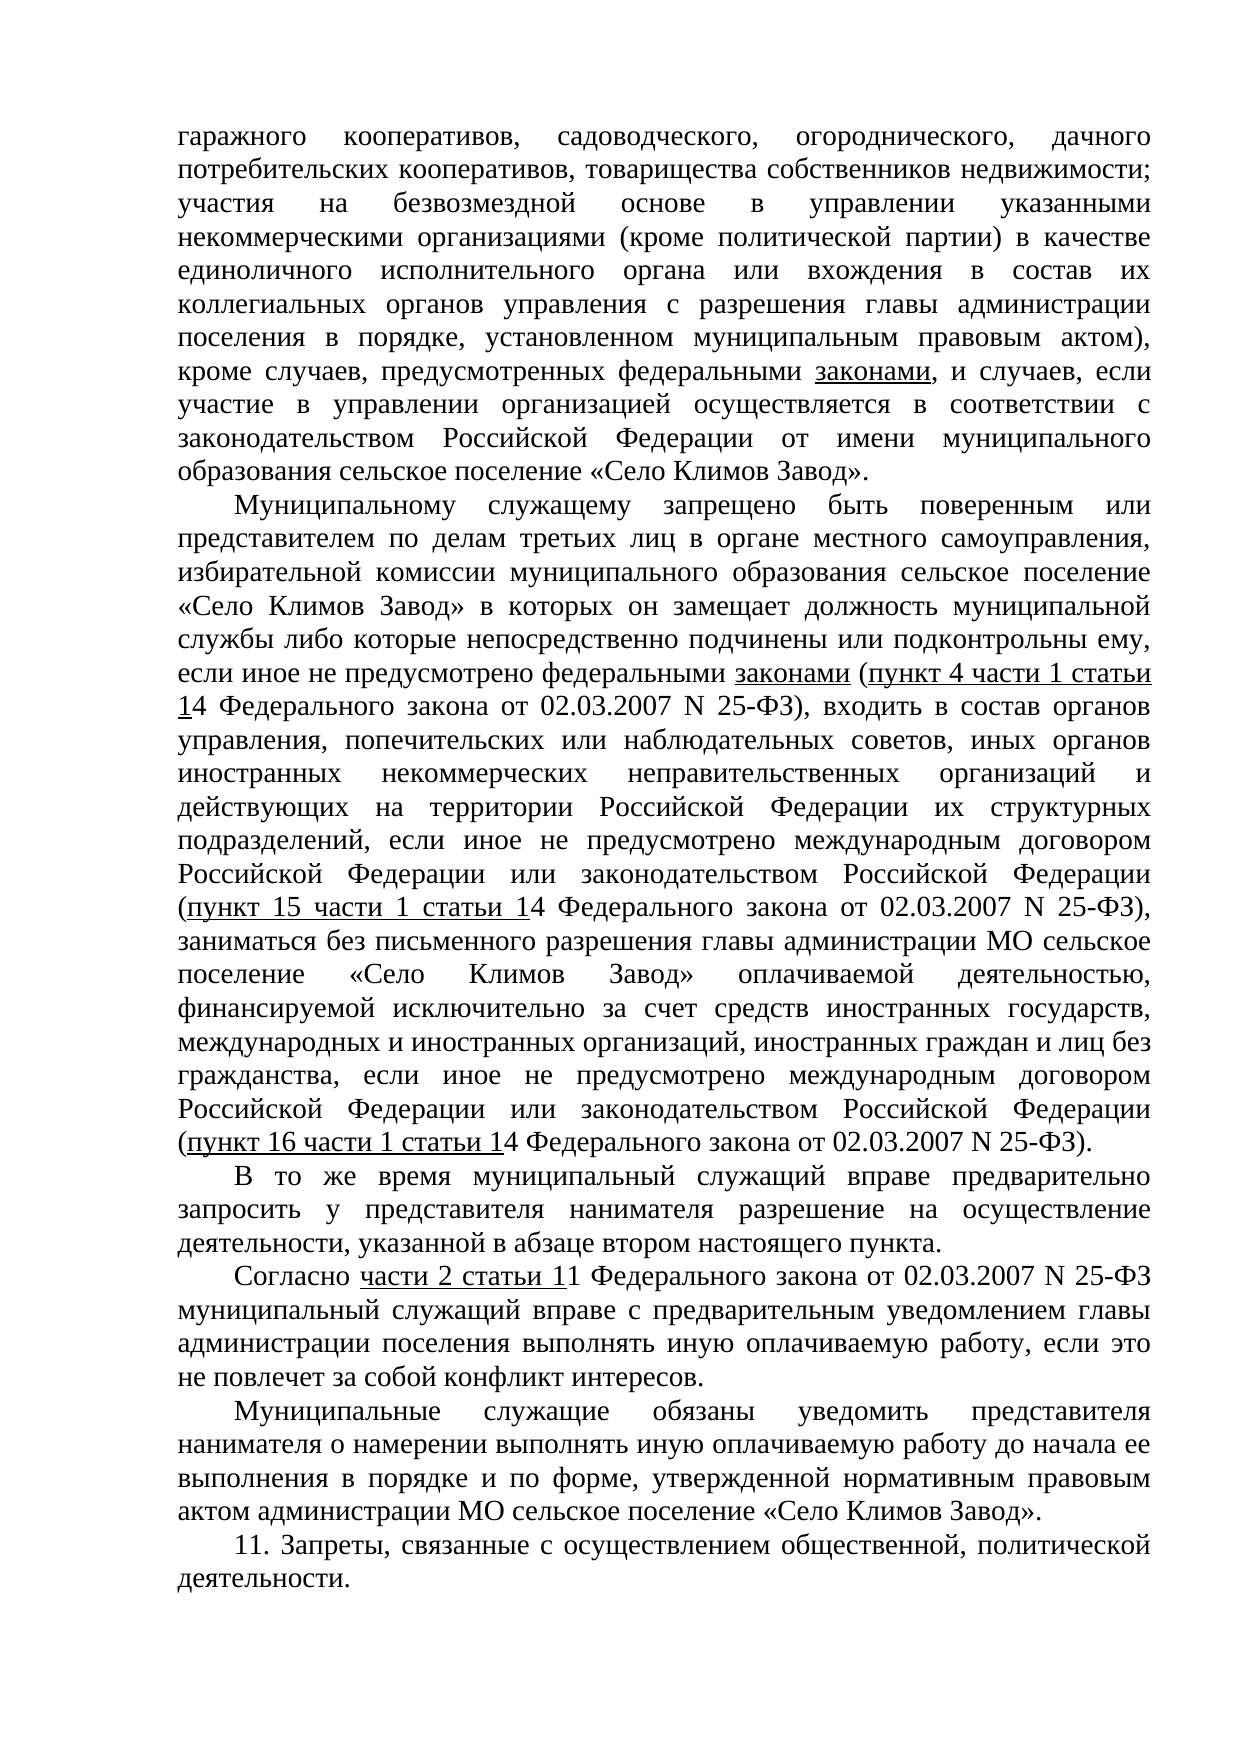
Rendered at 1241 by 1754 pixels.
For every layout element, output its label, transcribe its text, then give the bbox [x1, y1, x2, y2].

text В то же время муниципальный служащий вправе предварительно запросить у представителя нанимателя разрешение на осуществление деятельности, указанной в абзаце втором настоящего пункта. [177, 1158, 1152, 1258]
text Муниципальному служащему запрещено быть поверенным или представителем по делам третьих лиц в органе местного самоуправления, избирательной комиссии муниципального образования сельское поселение «Село Климов Завод» в которых он замещает должность муниципальной службы либо которые непосредственно подчинены или подконтрольны ему, если иное не предусмотрено федеральными законами (пункт 4 части 1 статьи 14 Федерального закона от 02.03.2007 N 25-ФЗ), входить в состав органов управления, попечительских или наблюдательных советов, иных органов иностранных некоммерческих неправительственных организаций и действующих на территории Российской Федерации их структурных подразделений, если иное не предусмотрено международным договором Российской Федерации или законодательством Российской Федерации (пункт 15 части 1 статьи 14 Федерального закона от 02.03.2007 N 25-ФЗ), заниматься без письменного разрешения главы администрации МО сельское поселение «Село Климов Завод» оплачиваемой деятельностью, финансируемой исключительно за счет средств иностранных государств, международных и иностранных организаций, иностранных граждан и лиц без гражданства, если иное не предусмотрено международным договором Российской Федерации или законодательством Российской Федерации (пункт 16 части 1 статьи 14 Федерального закона от 02.03.2007 N 25-ФЗ). [177, 487, 1152, 1158]
text Согласно части 2 статьи 11 Федерального закона от 02.03.2007 N 25-ФЗ муниципальный служащий вправе с предварительным уведомлением главы администрации поселения выполнять иную оплачиваемую работу, если это не повлечет за собой конфликт интересов. [177, 1258, 1152, 1393]
text 11. Запреты, связанные с осуществлением общественной, политической деятельности. [177, 1527, 1152, 1594]
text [177, 118, 1152, 487]
text Муниципальные служащие обязаны уведомить представителя нанимателя о намерении выполнять иную оплачиваемую работу до начала ее выполнения в порядке и по форме, утвержденной нормативным правовым актом администрации МО сельское поселение «Село Климов Завод». [177, 1393, 1152, 1527]
